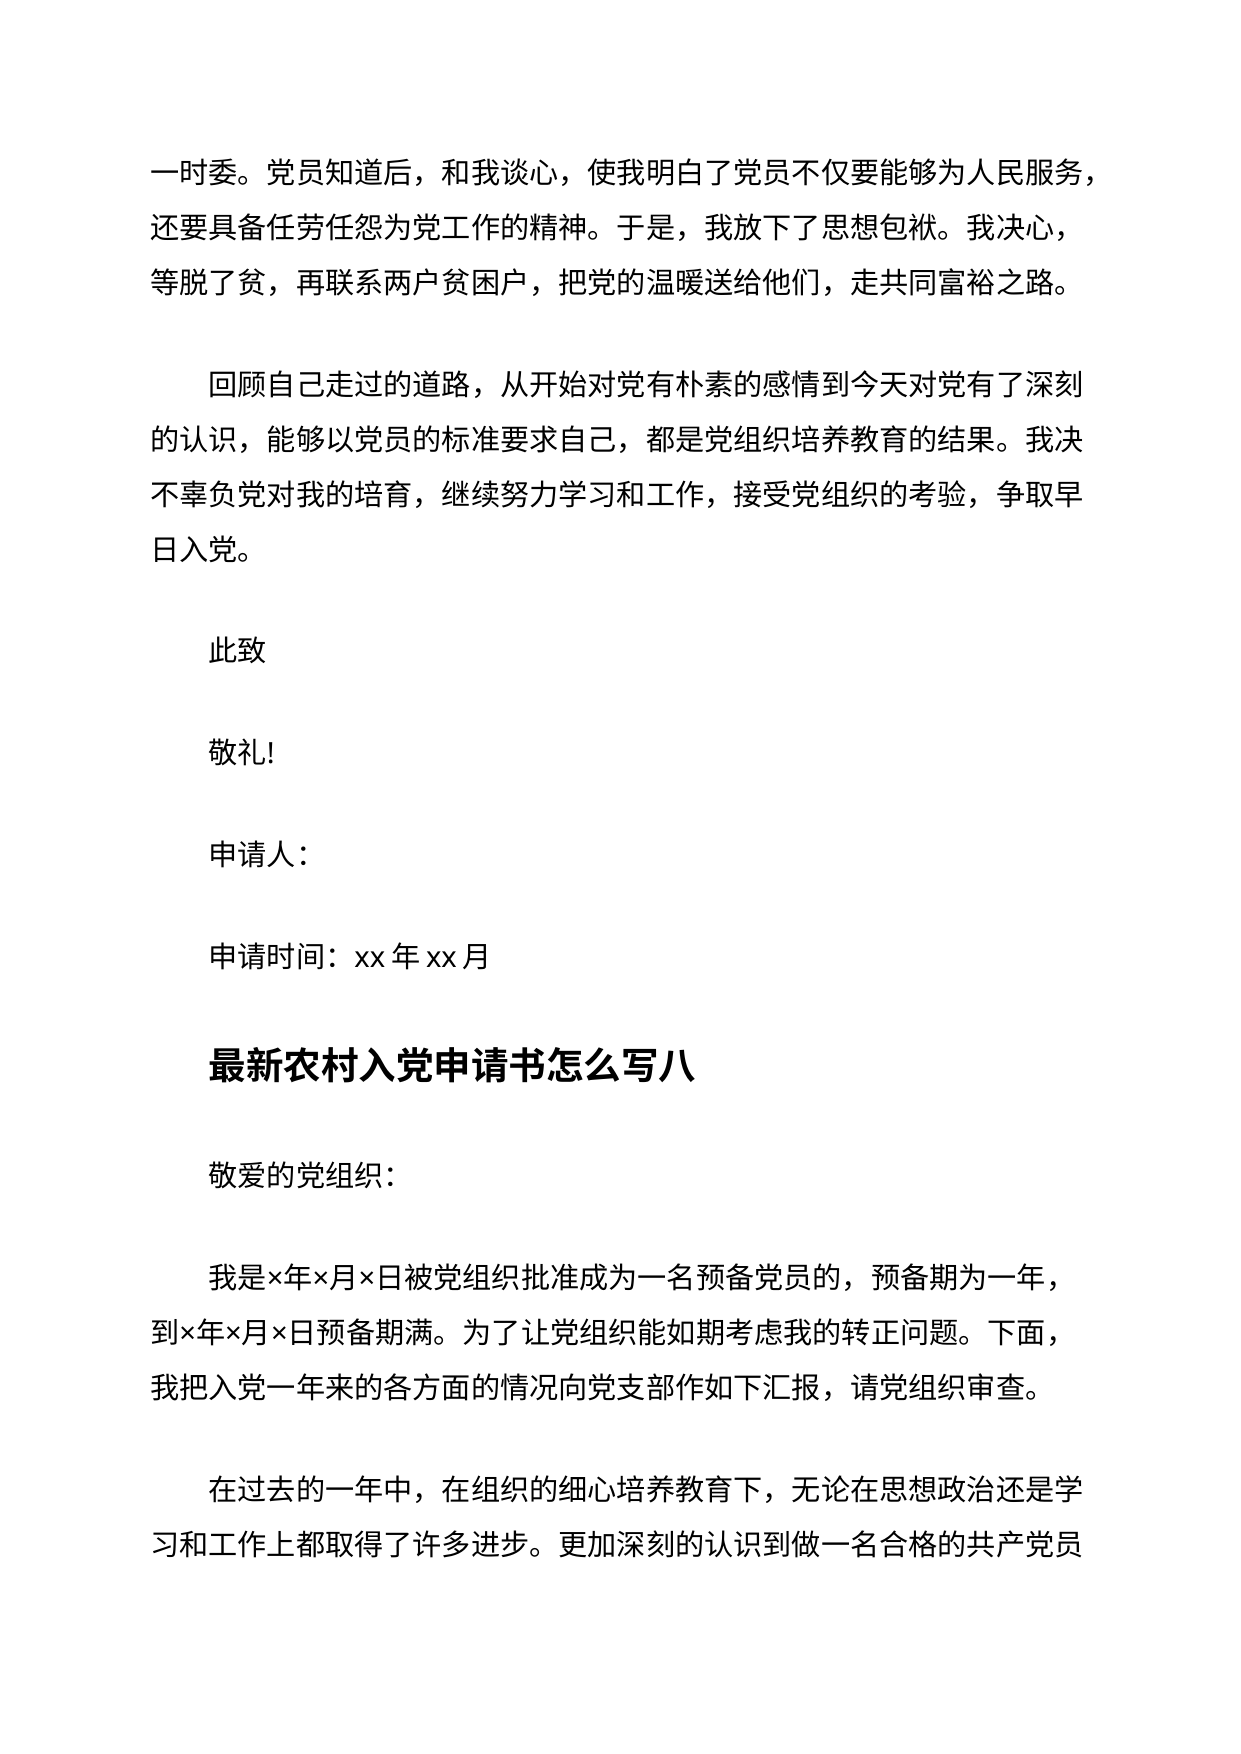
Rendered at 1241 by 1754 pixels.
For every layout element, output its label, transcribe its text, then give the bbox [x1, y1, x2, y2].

text 回顾自己走过的道路，从开始对党有朴素的感情到今天对党有了深刻的认识，能够以党员的标准要求自己，都是党组织培养教育的结果。我决不辜负党对我的培育，继续努力学习和工作，接受党组织的考验，争取早日入党。 [150, 362, 1090, 568]
text 敬礼! [150, 730, 1090, 772]
text 最新农村入党申请书怎么写八 [150, 1036, 1090, 1090]
text 我是×年×月×日被党组织批准成为一名预备党员的，预备期为一年，到×年×月×日预备期满。为了让党组织能如期考虑我的转正问题。下面，我把入党一年来的各方面的情况向党支部作如下汇报，请党组织审查。 [150, 1255, 1090, 1407]
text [150, 1466, 1090, 1564]
text 申请时间：xx年xx月 [150, 933, 1090, 976]
text 此致 [150, 628, 1090, 670]
text 申请人： [150, 832, 1090, 874]
text 敬爱的党组织： [150, 1153, 1090, 1195]
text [150, 150, 1090, 302]
